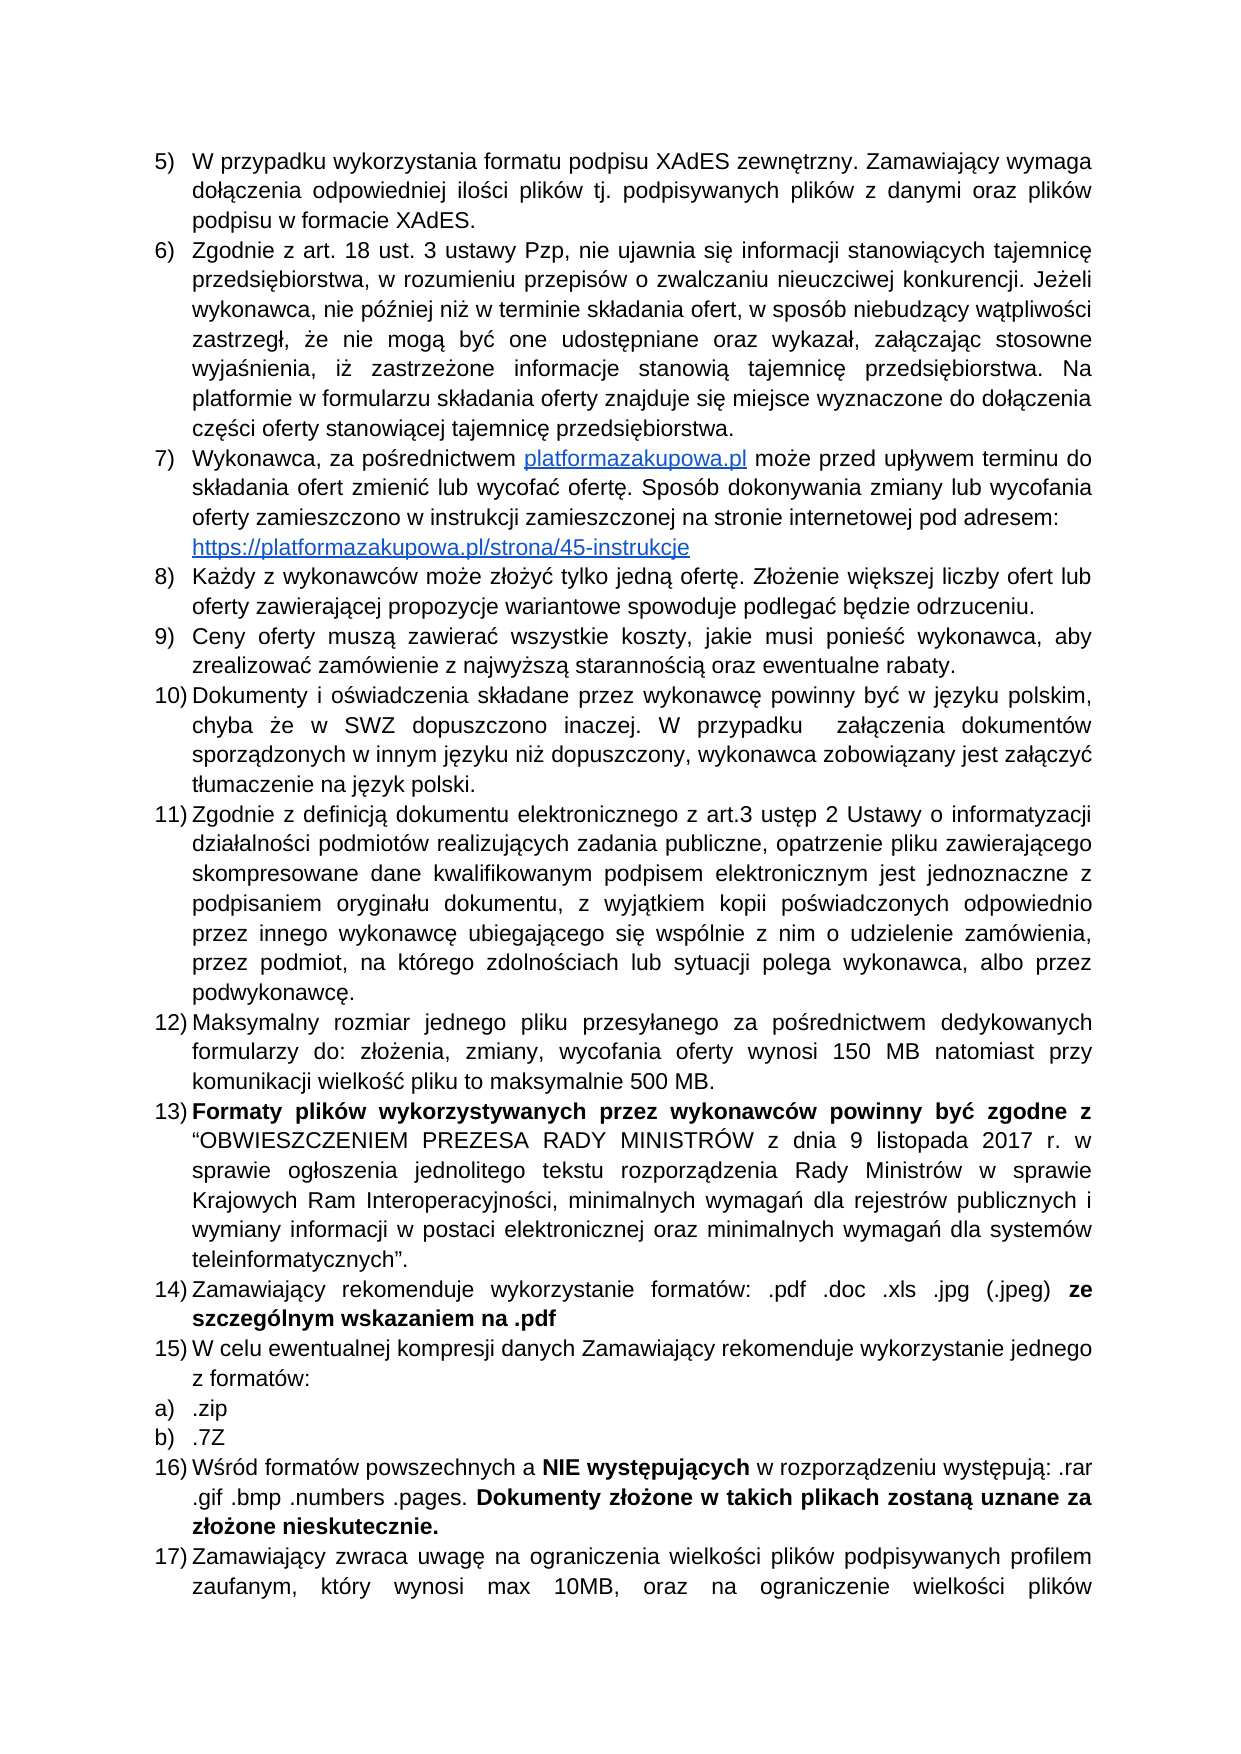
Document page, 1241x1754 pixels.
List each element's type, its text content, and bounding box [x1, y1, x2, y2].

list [154, 1543, 1093, 1599]
list W przypadku wykorzystania formatu podpisu XAdES zewnętrzny. Zamawiający wymaga dołączenia odpowiedniej ilości plików tj. podpisywanych plików z danymi oraz plików podpisu w formacie XAdES. [154, 148, 1093, 233]
list Maksymalny rozmiar jednego pliku przesyłanego za pośrednictwem dedykowanych formularzy do: złożenia, zmiany, wycofania oferty wynosi 150 MB natomiast przy komunikacji wielkość pliku to maksymalnie 500 MB. [154, 1008, 1093, 1094]
list Każdy z wykonawców może złożyć tylko jedną ofertę. Złożenie większej liczby ofert lub oferty zawierającej propozycje wariantowe spowoduje podlegać będzie odrzuceniu. [154, 563, 1093, 619]
list .zip [154, 1394, 1093, 1421]
list Zgodnie z art. 18 ust. 3 ustawy Pzp, nie ujawnia się informacji stanowiących tajemnicę przedsiębiorstwa, w rozumieniu przepisów o zwalczaniu nieuczciwej konkurencji. Jeżeli wykonawca, nie później niż w terminie składania ofert, w sposób niebudzący wątpliwości zastrzegł, że nie mogą być one udostępniane oraz wykazał, załączając stosowne wyjaśnienia, iż zastrzeżone informacje stanowią tajemnicę przedsiębiorstwa. Na platformie w formularzu składania oferty znajduje się miejsce wyznaczone do dołączenia części oferty stanowiącej tajemnicę przedsiębiorstwa. [154, 237, 1093, 441]
list Zgodnie z definicją dokumentu elektronicznego z art.3 ustęp 2 Ustawy o informatyzacji działalności podmiotów realizujących zadania publiczne, opatrzenie pliku zawierającego skompresowane dane kwalifikowanym podpisem elektronicznym jest jednoznaczne z podpisaniem oryginału dokumentu, z wyjątkiem kopii poświadczonych odpowiednio przez innego wykonawcę ubiegającego się wspólnie z nim o udzielenie zamówienia, przez podmiot, na którego zdolnościach lub sytuacji polega wykonawca, albo przez podwykonawcę. [154, 801, 1093, 1005]
list Wykonawca, za pośrednictwem platformazakupowa.pl może przed upływem terminu do składania ofert zmienić lub wycofać ofertę. Sposób dokonywania zmiany lub wycofania oferty zamieszczono w instrukcji zamieszczonej na stronie internetowej pod adresem: [154, 444, 1093, 530]
text https://platformazakupowa.pl/strona/45-instrukcje [192, 533, 1093, 560]
list Dokumenty i oświadczenia składane przez wykonawcę powinny być w języku polskim, chyba że w SWZ dopuszczono inaczej. W przypadku załączenia dokumentów sporządzonych w innym języku niż dopuszczony, wykonawca zobowiązany jest załączyć tłumaczenie na język polski. [154, 682, 1093, 797]
list Zamawiający rekomenduje wykorzystanie formatów: .pdf .doc .xls .jpg (.jpeg) ze szczególnym wskazaniem na .pdf [154, 1276, 1093, 1332]
list Wśród formatów powszechnych a NIE występujących w rozporządzeniu występują: .rar .gif .bmp .numbers .pages. Dokumenty złożone w takich plikach zostaną uznane za złożone nieskutecznie. [154, 1454, 1093, 1539]
list .7Z [154, 1424, 1093, 1451]
list Formaty plików wykorzystywanych przez wykonawców powinny być zgodne z “OBWIESZCZENIEM PREZESA RADY MINISTRÓW z dnia 9 listopada 2017 r. w sprawie ogłoszenia jednolitego tekstu rozporządzenia Rady Ministrów w sprawie Krajowych Ram Interoperacyjności, minimalnych wymagań dla rejestrów publicznych i wymiany informacji w postaci elektronicznej oraz minimalnych wymagań dla systemów teleinformatycznych”. [154, 1098, 1093, 1272]
list W celu ewentualnej kompresji danych Zamawiający rekomenduje wykorzystanie jednego z formatów: [154, 1335, 1093, 1391]
list Ceny oferty muszą zawierać wszystkie koszty, jakie musi ponieść wykonawca, aby zrealizować zamówienie z najwyższą starannością oraz ewentualne rabaty. [154, 623, 1093, 679]
